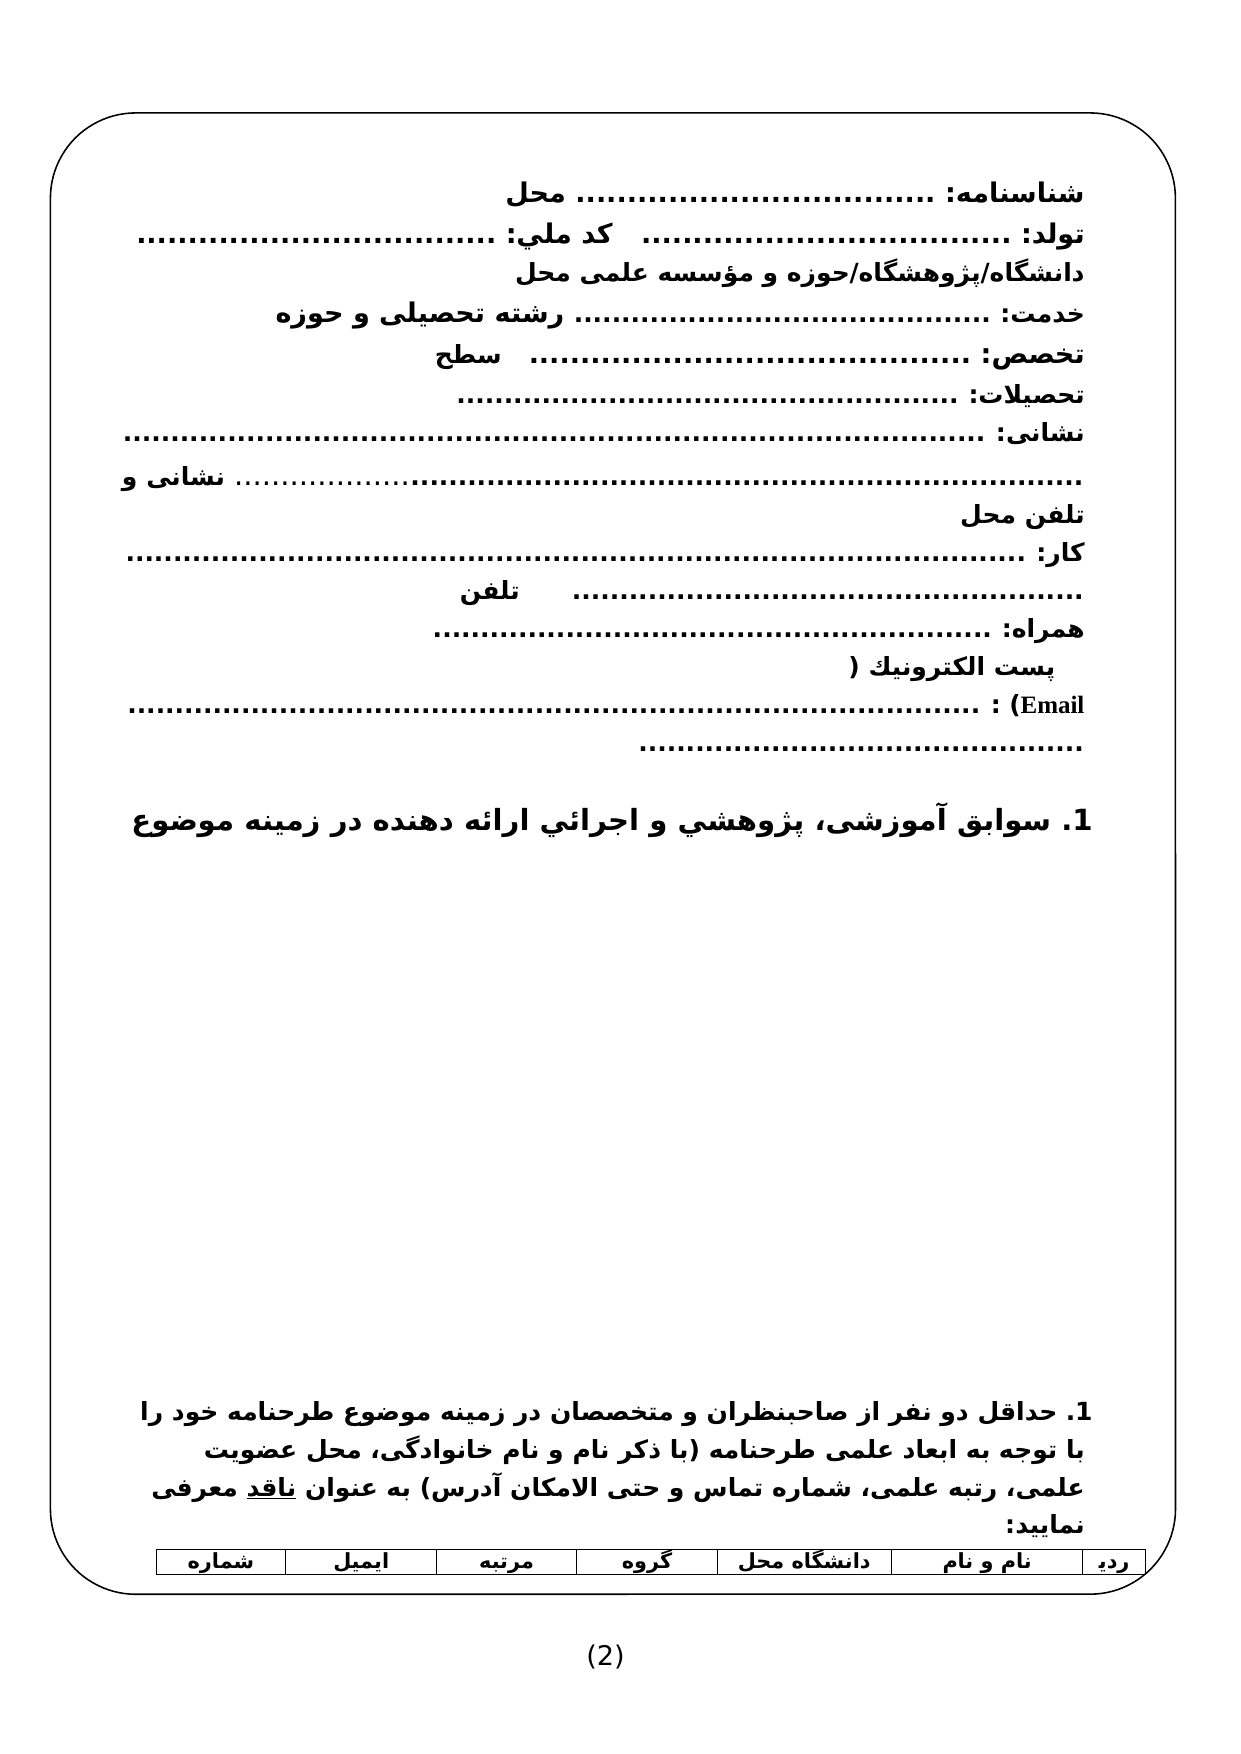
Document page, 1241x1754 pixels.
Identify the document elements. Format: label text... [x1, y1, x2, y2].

text 1. حداقل دو نفر از صاحبنظران و متخصصان در زمینه موضوع طرحنامه خود را با توجه به ابعاد علمی طرحنامه (با ذکر نام و نام خانوادگی، محل عضویت علمی، رتبه علمی، شماره تماس و حتی الامکان آدرس) به عنوان ناقد معرفی نمایید: [118, 1397, 1093, 1540]
table_header رديف [1083, 1550, 1145, 1574]
table_header دانشگاه محل خدمت [718, 1550, 891, 1574]
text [118, 177, 1084, 643]
text 1. سوابق آموزشی، پژوهشي و اجرائي ارائه دهنده در زمينه موضوع [118, 803, 1093, 837]
table_header ايميل [286, 1550, 436, 1574]
table_header نام و نام خانوادگي [892, 1550, 1082, 1574]
text پست الكترونيك (Email) : ......................................................................................................................................... [118, 652, 1084, 757]
table_header مرتبه علمي [437, 1550, 576, 1574]
table_header شماره تماس [157, 1550, 285, 1574]
table_header گروه آموزشي [577, 1550, 717, 1574]
